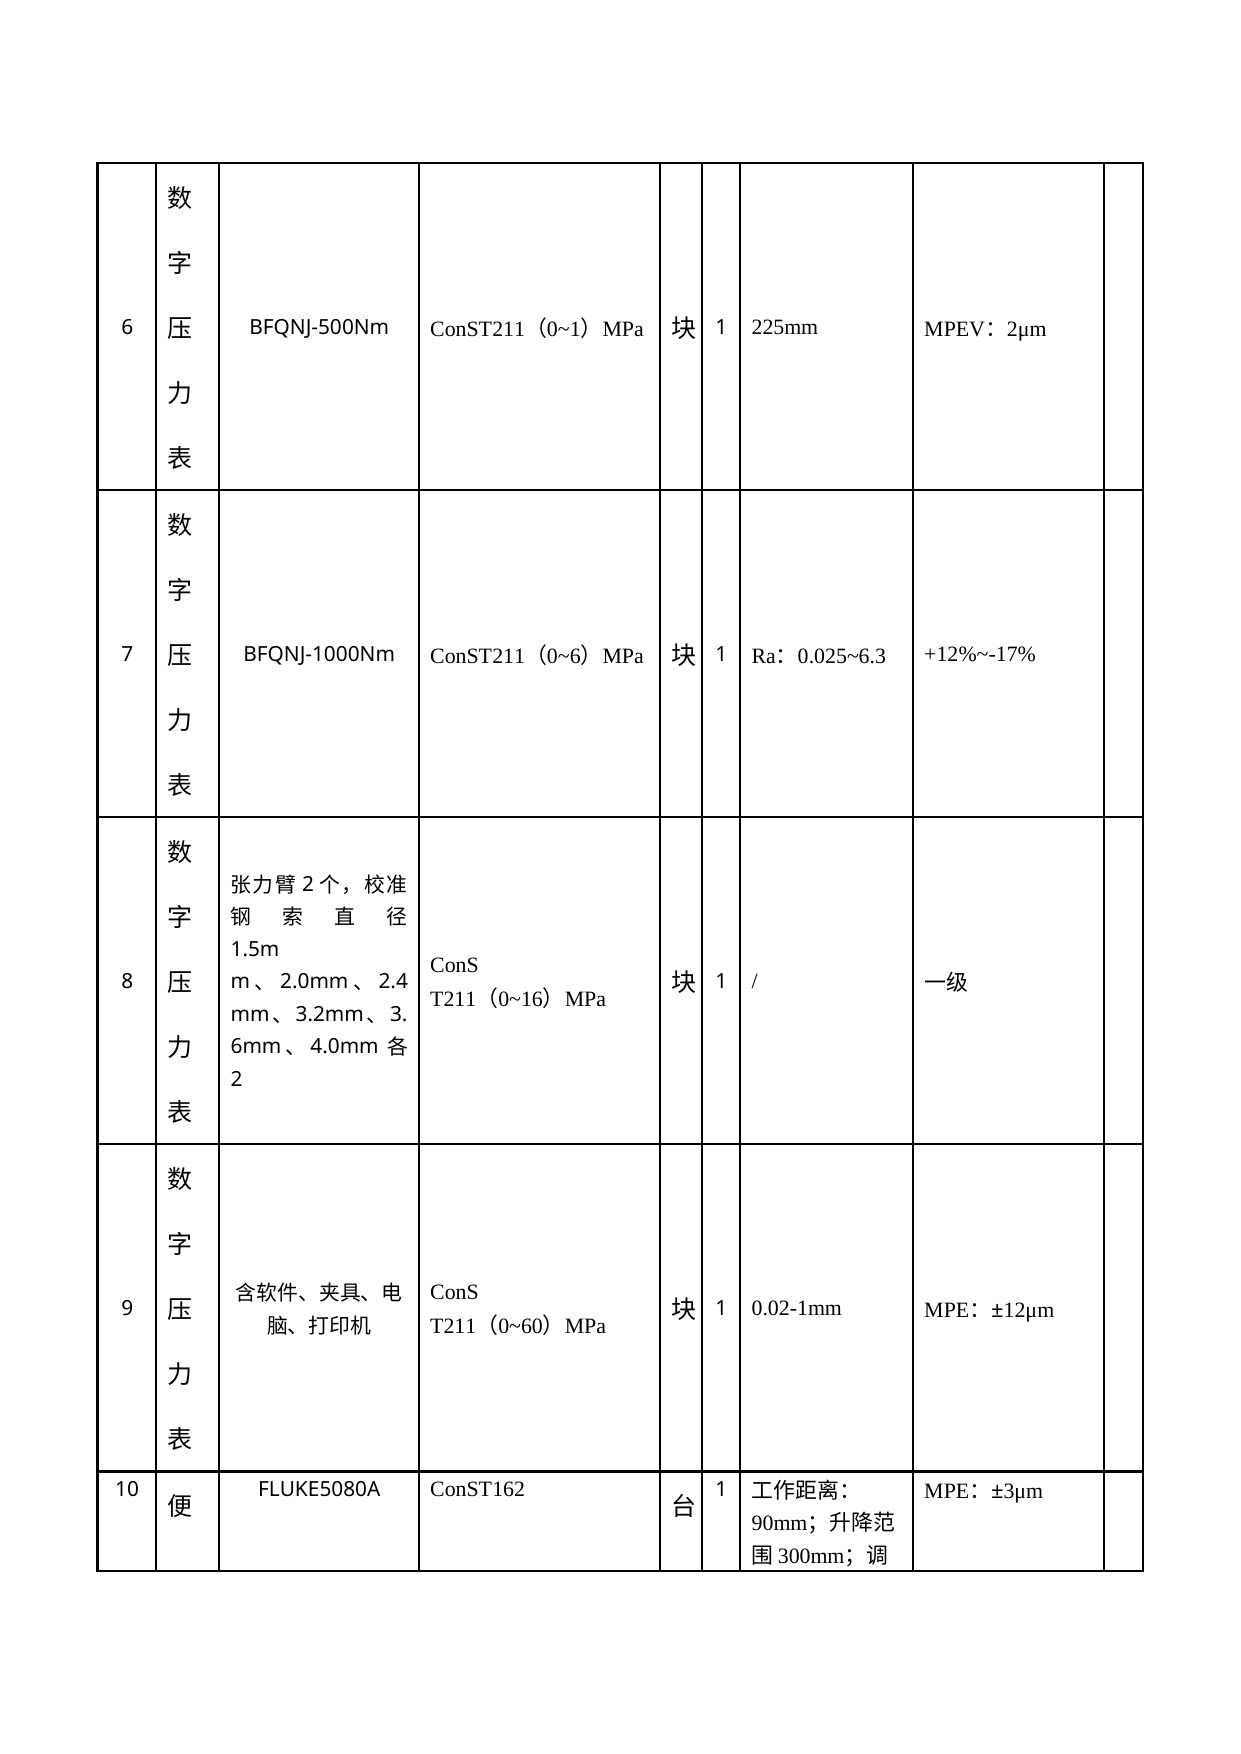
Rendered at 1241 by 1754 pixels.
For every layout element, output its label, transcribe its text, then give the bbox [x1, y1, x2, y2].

table_cell 块 [661, 818, 701, 1143]
table_cell 数字压力表 [157, 1145, 218, 1470]
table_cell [741, 1473, 912, 1570]
table_cell MPEV：2μm [914, 164, 1103, 489]
table_cell 一级 [914, 818, 1103, 1143]
table_cell 10 [99, 1473, 155, 1570]
table_cell 张力臂2个，校准钢索直径1.5mm、2.0mm、2.4mm、3.2mm、3.6mm、4.0mm各2 [220, 818, 418, 1143]
table_cell ConST162 [420, 1473, 659, 1570]
table_cell MPE：±12μm [914, 1145, 1103, 1470]
table_cell 225mm [741, 164, 912, 489]
table_cell FLUKE5080A [220, 1473, 418, 1570]
table_cell [1105, 164, 1142, 489]
table_cell 1 [703, 164, 739, 489]
table_cell 0.02-1mm [741, 1145, 912, 1470]
table_cell BFQNJ-500Nm [220, 164, 418, 489]
table_cell 块 [661, 491, 701, 816]
table_cell 1 [703, 491, 739, 816]
table_cell +12%~-17% [914, 491, 1103, 816]
table_cell 1 [703, 1473, 739, 1570]
table_cell ConST211（0~6）MPa [420, 491, 659, 816]
table_cell [1105, 818, 1142, 1143]
table_cell 1 [703, 1145, 739, 1470]
table_cell Ra：0.025~6.3 [741, 491, 912, 816]
table_cell BFQNJ-1000Nm [220, 491, 418, 816]
table_cell 块 [661, 164, 701, 489]
table_cell 9 [99, 1145, 155, 1470]
table_cell [1105, 1473, 1142, 1570]
table_cell 便携式气压压力泵 [157, 1473, 218, 1570]
table_cell 含软件、夹具、电脑、打印机 [220, 1145, 418, 1470]
table_cell MPE：±3μm [914, 1473, 1103, 1570]
table_cell ConST211（0~60）MPa [420, 1145, 659, 1470]
table_cell / [741, 818, 912, 1143]
table_cell 台 [661, 1473, 701, 1570]
table_cell 数字压力表 [157, 164, 218, 489]
table_cell 数字压力表 [157, 818, 218, 1143]
table_cell 7 [99, 491, 155, 816]
table_cell [1105, 491, 1142, 816]
table_cell 8 [99, 818, 155, 1143]
table_cell 6 [99, 164, 155, 489]
table_cell [1105, 1145, 1142, 1470]
table_cell 块 [661, 1145, 701, 1470]
table_cell 数字压力表 [157, 491, 218, 816]
table_cell 1 [703, 818, 739, 1143]
table_cell ConST211（0~1）MPa [420, 164, 659, 489]
table_cell ConST211（0~16）MPa [420, 818, 659, 1143]
